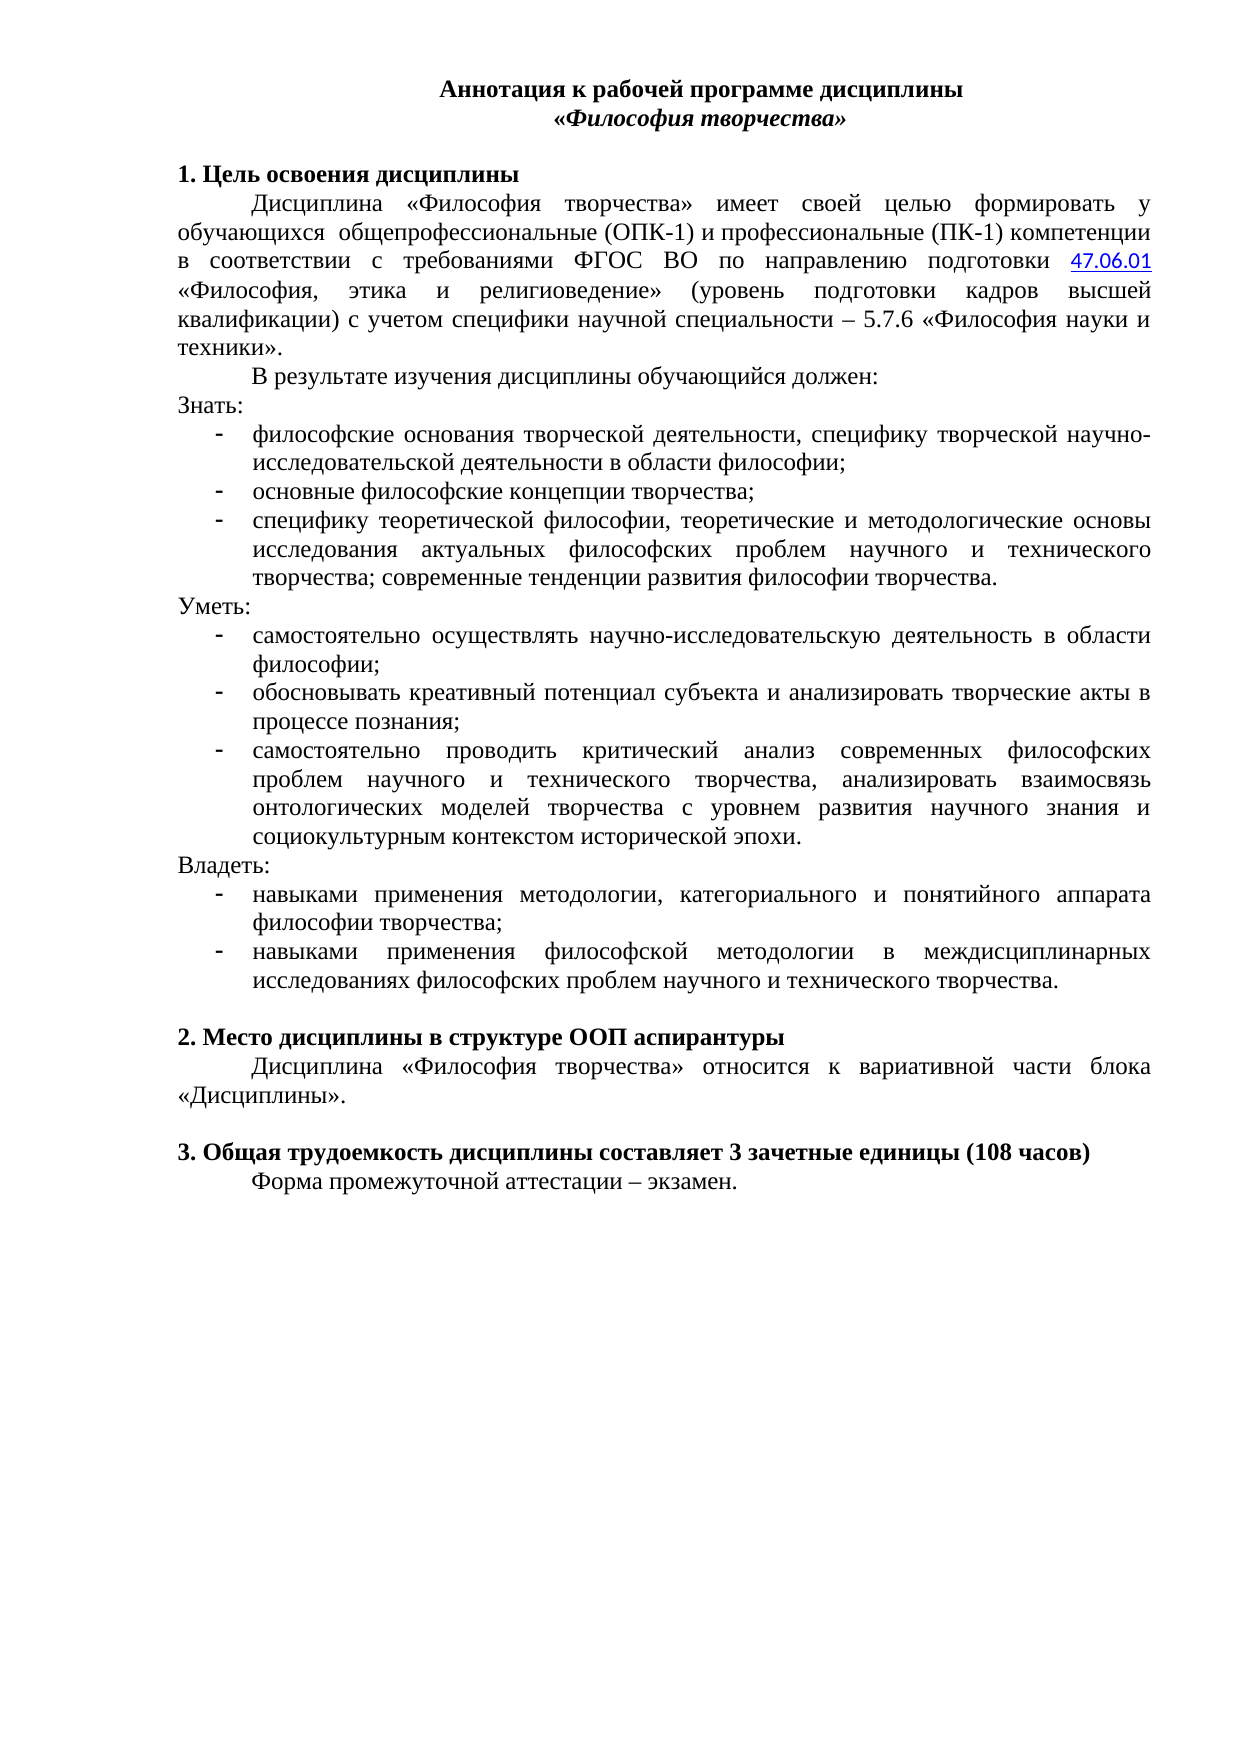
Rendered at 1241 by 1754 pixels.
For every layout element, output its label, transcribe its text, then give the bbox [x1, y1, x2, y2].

text «Философия творчества» [177, 103, 1152, 131]
list философские основания творческой деятельности, специфику творческой научно-исследовательской деятельности в области философии; [215, 419, 1152, 476]
list самостоятельно проводить критический анализ современных философских проблем научного и технического творчества, анализировать взаимосвязь онтологических моделей творчества с уровнем развития научного знания и социокультурным контекстом исторической эпохи. [215, 735, 1152, 850]
list навыками применения философской методологии в междисциплинарных исследованиях философских проблем научного и технического творчества. [215, 936, 1152, 994]
list специфику теоретической философии, теоретические и методологические основы исследования актуальных философских проблем научного и технического творчества; современные тенденции развития философии творчества. [215, 505, 1152, 591]
text 2. Место дисциплины в структуре ООП аспирантуры [177, 1022, 1152, 1051]
text Уметь: [177, 591, 1152, 620]
list навыками применения методологии, категориального и понятийного аппарата философии творчества; [215, 879, 1152, 936]
text Дисциплина «Философия творчества» имеет своей целью формировать у обучающихся общепрофессиональные (ОПК-1) и профессиональные (ПК-1) компетенции в соответствии с требованиями ФГОС ВО по направлению подготовки 47.06.01 «Философия, этика и религиоведение» (уровень подготовки кадров высшей квалификации) с учетом специфики научной специальности – 5.7.6 «Философия науки и техники». [177, 188, 1152, 361]
text Форма промежуточной аттестации – экзамен. [177, 1166, 1152, 1195]
text Аннотация к рабочей программе дисциплины [177, 74, 1152, 103]
text Знать: [177, 390, 1152, 419]
text Дисциплина «Философия творчества» относится к вариативной части блока «Дисциплины». [177, 1051, 1152, 1109]
list основные философские концепции творчества; [215, 476, 1152, 505]
text Владеть: [177, 850, 1152, 879]
list самостоятельно осуществлять научно-исследовательскую деятельность в области философии; [215, 620, 1152, 677]
text 3. Общая трудоемкость дисциплины составляет 3 зачетные единицы (108 часов) [177, 1137, 1152, 1166]
text 1. Цель освоения дисциплины [177, 159, 1152, 188]
list обосновывать креативный потенциал субъекта и анализировать творческие акты в процессе познания; [215, 677, 1152, 735]
text В результате изучения дисциплины обучающийся должен: [177, 361, 1152, 390]
